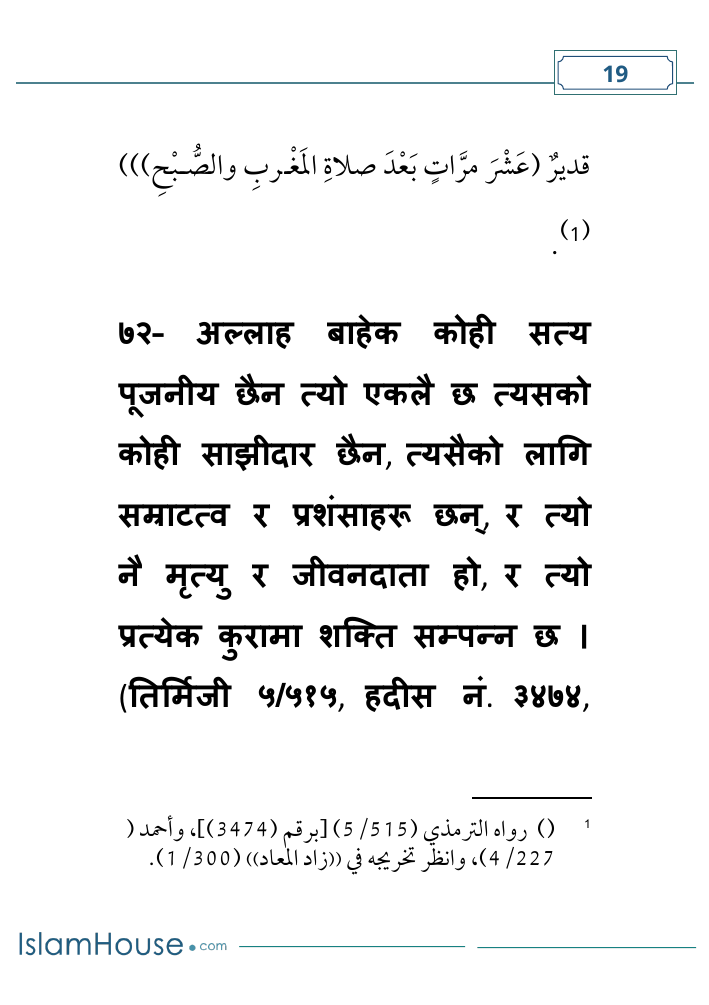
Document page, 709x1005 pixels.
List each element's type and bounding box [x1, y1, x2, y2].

text [118, 118, 591, 281]
text [118, 303, 591, 722]
picture [12, 928, 466, 961]
picture [471, 929, 697, 962]
